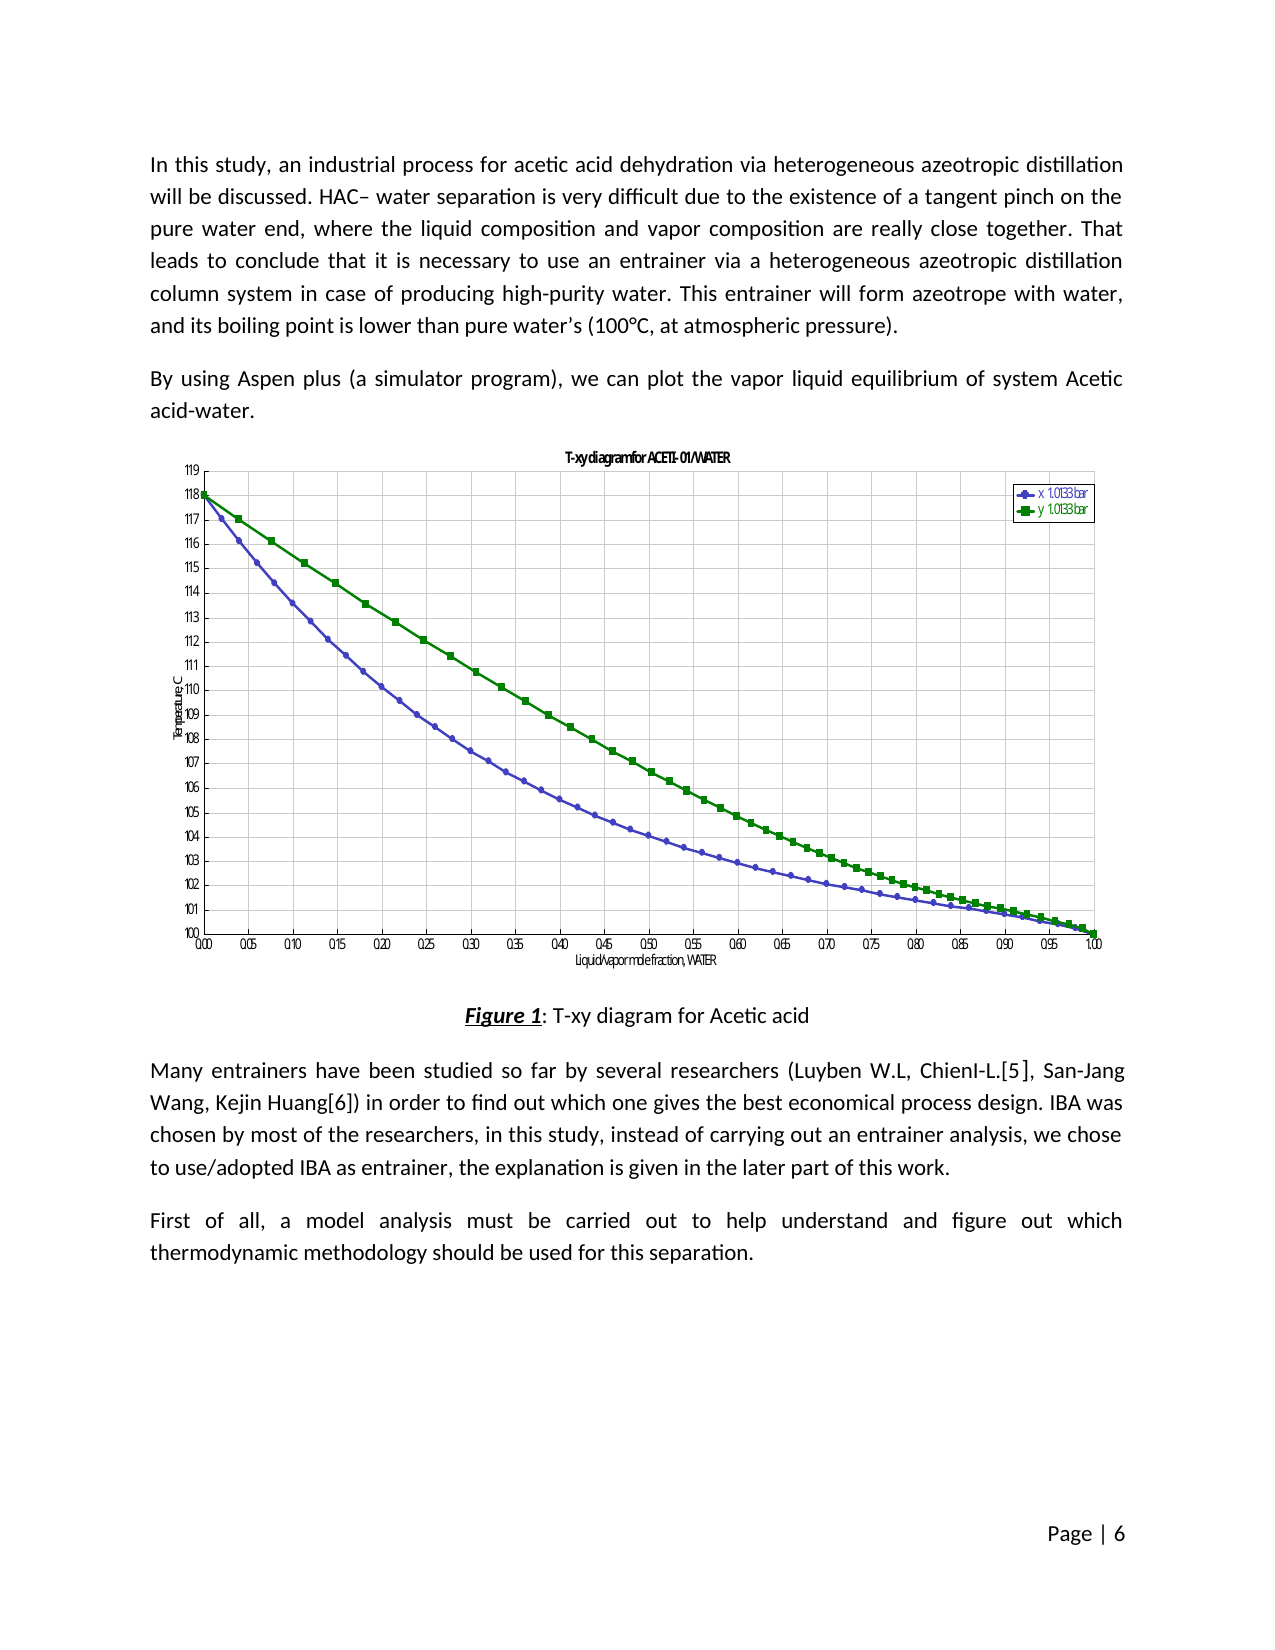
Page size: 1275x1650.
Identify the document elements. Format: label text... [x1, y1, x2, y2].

text In this study, an industrial process for acetic acid dehydration via heterogeneous azeotropic distillation will be discussed. HAC– water separation is very difficult due to the existence of a tangent pinch on the pure water end, where the liquid composition and vapor composition are really close together. That leads to conclude that it is necessary to use an entrainer via a heterogeneous azeotropic distillation column system in case of producing high-purity water. This entrainer will form azeotrope with water, and its boiling point is lower than pure water’s (100°C, at atmospheric pressure). [150, 150, 1125, 339]
text Figure 1: T-xy diagram for Acetic acid [150, 1001, 1125, 1029]
text First of all, a model analysis must be carried out to help understand and figure out which thermodynamic methodology should be used for this separation. [150, 1206, 1125, 1266]
text By using Aspen plus (a simulator program), we can plot the vapor liquid equilibrium of system Acetic acid-water. [150, 364, 1125, 424]
text Many entrainers have been studied so far by several researchers (Luyben W.L, ChienI-L.[5], San-Jang Wang, Kejin Huang[6]) in order to find out which one gives the best economical process design. IBA was chosen by most of the researchers, in this study, instead of carrying out an entrainer analysis, we chose to use/adopted IBA as entrainer, the explanation is given in the later part of this work. [150, 1054, 1125, 1181]
